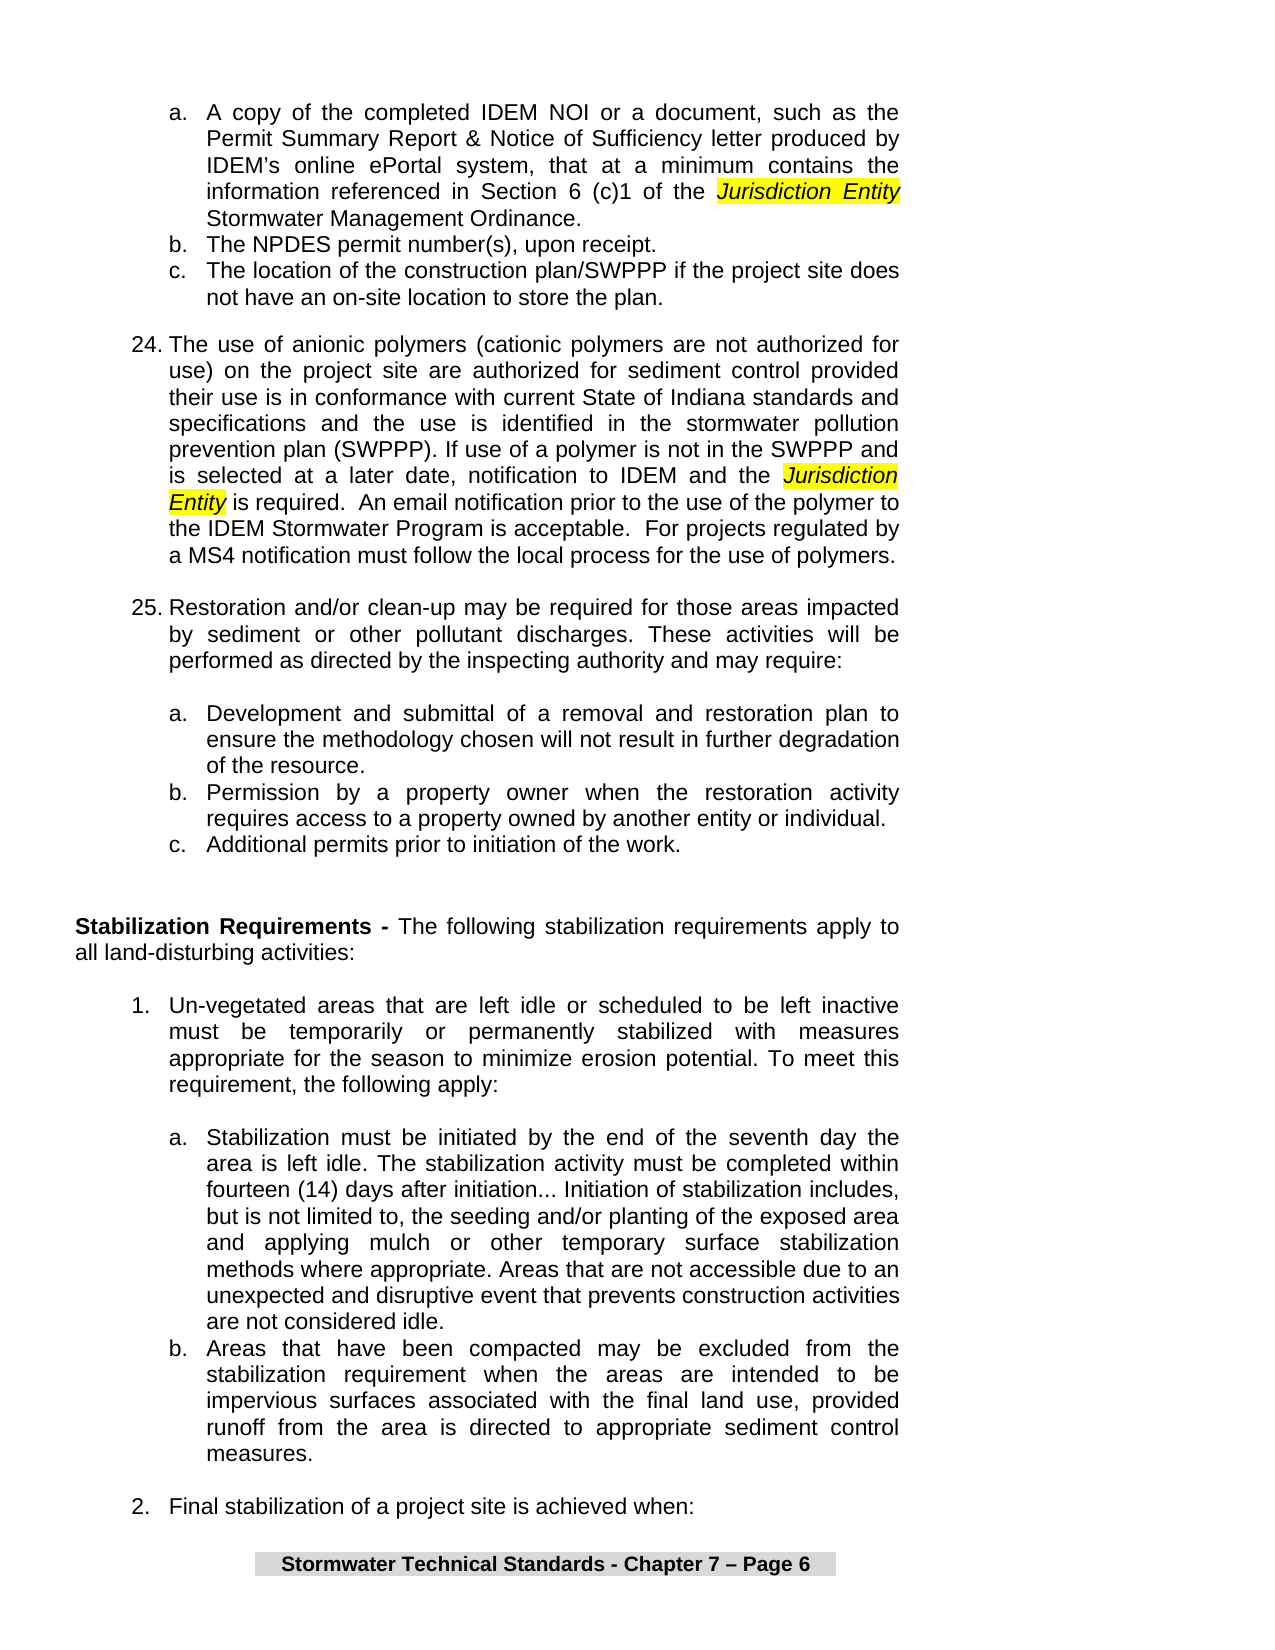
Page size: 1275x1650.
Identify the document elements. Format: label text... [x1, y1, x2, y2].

list The NPDES permit number(s), upon receipt. [169, 231, 900, 257]
list Un-vegetated areas that are left idle or scheduled to be left inactive must be temporarily or permanently stabilized with measures appropriate for the season to minimize erosion potential. To meet this requirement, the following apply: [131, 992, 900, 1097]
list Additional permits prior to initiation of the work. [169, 831, 900, 858]
list Final stabilization of a project site is achieved when: [131, 1493, 900, 1519]
list Development and submittal of a removal and restoration plan to ensure the methodology chosen will not result in further degradation of the resource. [169, 700, 900, 779]
list The use of anionic polymers (cationic polymers are not authorized for use) on the project site are authorized for sediment control provided their use is in conformance with current State of Indiana standards and specifications and the use is identified in the stormwater pollution prevention plan (SWPPP). If use of a polymer is not in the SWPPP and is selected at a later date, notification to IDEM and the Jurisdiction Entity is required. An email notification prior to the use of the polymer to the IDEM Stormwater Program is acceptable. For projects regulated by a MS4 notification must follow the local process for the use of polymers. [131, 331, 900, 568]
list Stabilization must be initiated by the end of the seventh day the area is left idle. The stabilization activity must be completed within fourteen (14) days after initiation... Initiation of stabilization includes, but is not limited to, the seeding and/or planting of the exposed area and applying mulch or other temporary surface stabilization methods where appropriate. Areas that are not accessible due to an unexpected and disruptive event that prevents construction activities are not considered idle. [169, 1124, 900, 1334]
list A copy of the completed IDEM NOI or a document, such as the Permit Summary Report & Notice of Sufficiency letter produced by IDEM’s online ePortal system, that at a minimum contains the information referenced in Section 6 (c)1 of the Jurisdiction Entity Stormwater Management Ordinance. [169, 99, 900, 231]
list Areas that have been compacted may be excluded from the stabilization requirement when the areas are intended to be impervious surfaces associated with the final land use, provided runoff from the area is directed to appropriate sediment control measures. [169, 1334, 900, 1466]
list Restoration and/or clean-up may be required for those areas impacted by sediment or other pollutant discharges. These activities will be performed as directed by the inspecting authority and may require: [131, 594, 900, 673]
text Stabilization Requirements - The following stabilization requirements apply to all land-disturbing activities: [75, 913, 900, 966]
list The location of the construction plan/SWPPP if the project site does not have an on-site location to store the plan. [169, 257, 900, 310]
list Permission by a property owner when the restoration activity requires access to a property owned by another entity or individual. [169, 779, 900, 831]
